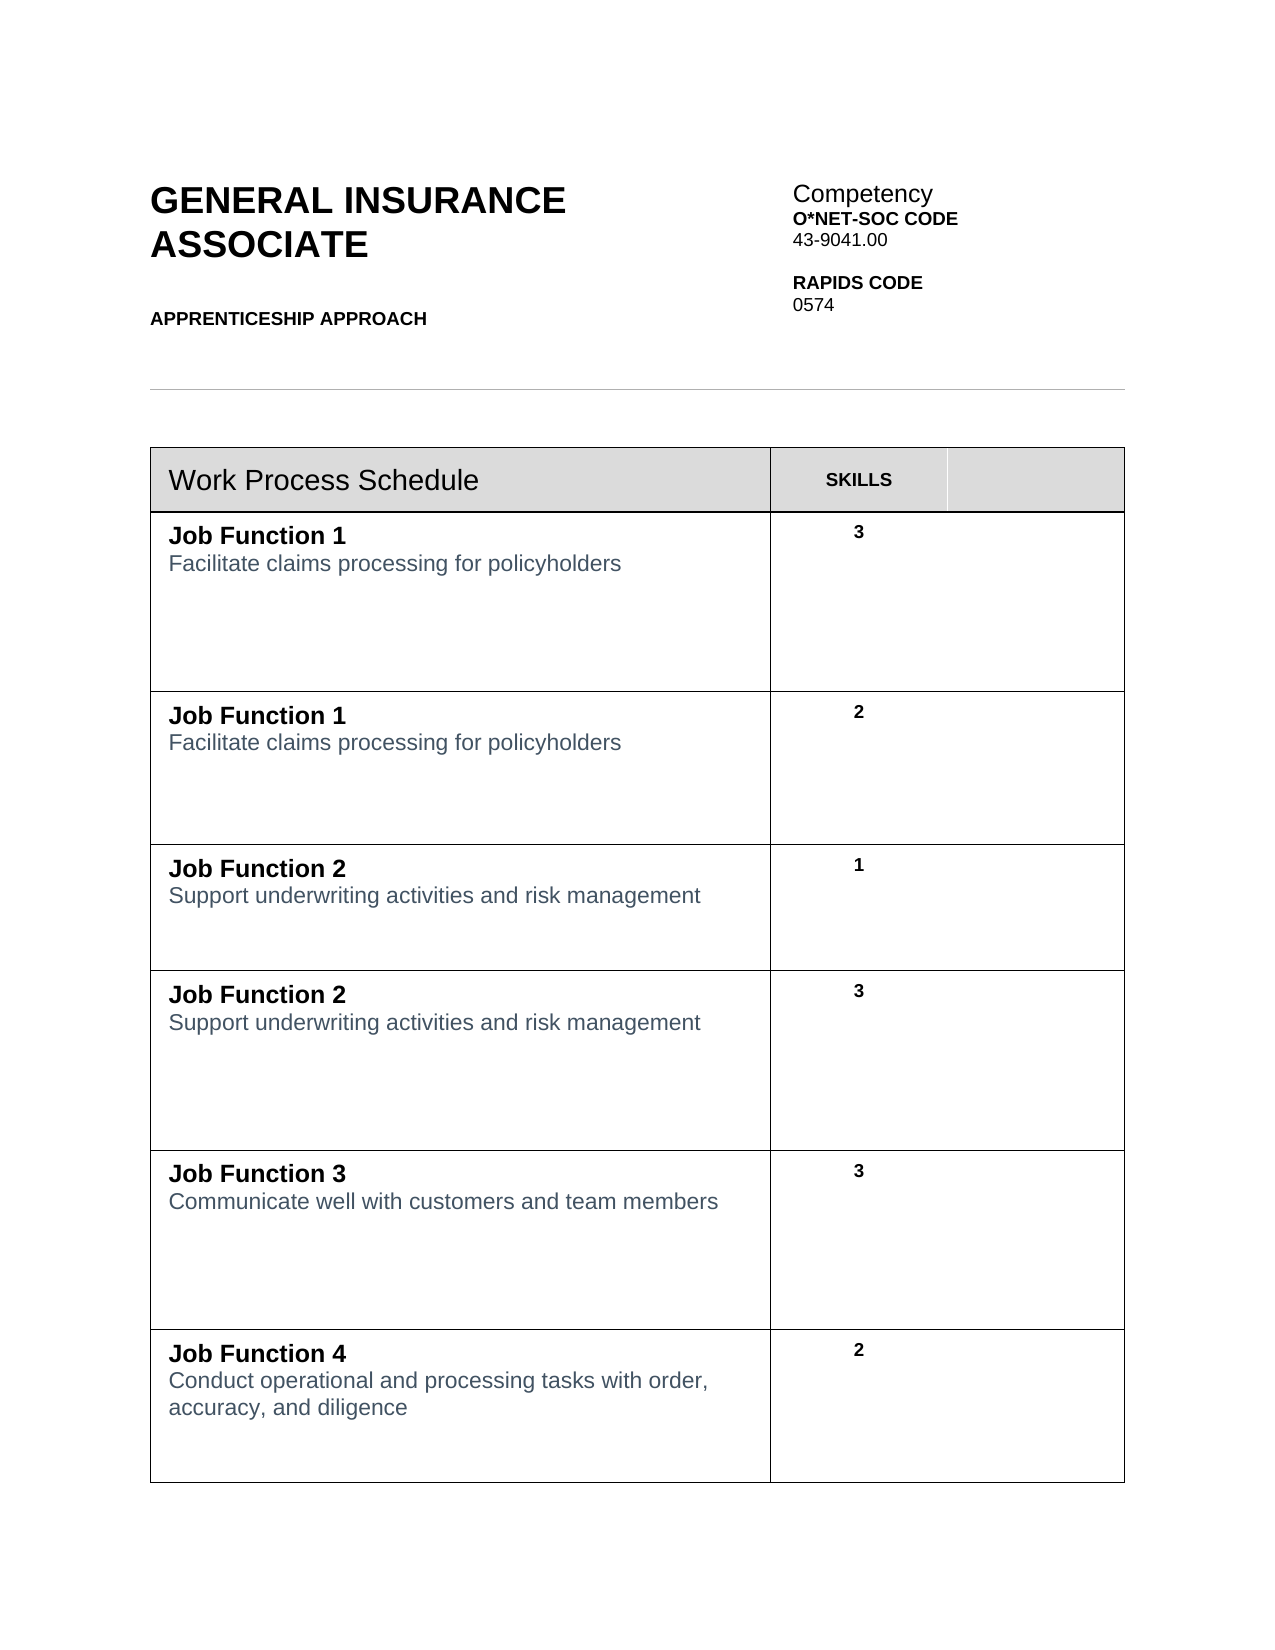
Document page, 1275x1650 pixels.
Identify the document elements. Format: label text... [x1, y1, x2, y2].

table_cell Job Function 3 Communicate well with customers and team members Establish and maintain courteous client relationships with prospective and existing policyholders Educate customers about policies, including availability, eligibility, policy changes, transfers, claim processing, billing, and decisions Communicate clearly with colleagues to support decision-making and the overall efforts of the team and organization [151, 1151, 770, 1329]
text 0574 [793, 294, 1125, 315]
text APPRENTICESHIP APPROACH [150, 308, 719, 330]
text 43-9041.00 [793, 229, 1125, 251]
text RAPIDS CODE [793, 272, 1125, 294]
table_cell 3 [771, 513, 947, 691]
table_cell Job Function 1 Facilitate claims processing for policyholders Explain features, advantages, and disadvantages of various policies to promote sale of insurance plans Perform administrative tasks, such as maintaining records and handling policy renewals Seek out new clients and develop clientele by networking to find customers and generate lists of prospective clients [151, 513, 770, 691]
table_header Work Process Schedule [151, 448, 770, 511]
table_cell [948, 971, 1124, 1149]
table_cell 3 [771, 971, 947, 1149]
text Competency [793, 179, 1125, 207]
table_cell Job Function 2 Support underwriting activities and risk management Document facts or information needed to assess policy coverage and risk Refer cases to underwriters when a change in policy or circumstances is determined to fall outside of usual conditions but may still be insurable Detect fraud and report to special investigators [151, 971, 770, 1149]
text GENERAL INSURANCE ASSOCIATE [150, 179, 719, 265]
table_cell 2 [771, 692, 947, 844]
table_cell [948, 513, 1124, 691]
text O*NET-SOC CODE [793, 207, 1125, 229]
table_cell 2 [771, 1330, 947, 1482]
table_header [948, 448, 1124, 511]
table_cell [948, 1330, 1124, 1482]
table_cell 1 [771, 845, 947, 970]
table_cell [948, 845, 1124, 970]
table_cell Job Function 2 Support underwriting activities and risk management In interactions with new or existing customers, guide them through the underwriting process [151, 845, 770, 970]
table_cell [948, 692, 1124, 844]
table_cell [151, 1330, 770, 1482]
table_cell 3 [771, 1151, 947, 1329]
table_header SKILLS [771, 448, 947, 511]
table_cell [948, 1151, 1124, 1329]
table_cell Job Function 1 Facilitate claims processing for policyholders Customize insurance programs to suit individual customers, often covering a variety of risks Sell various types of insurance policies to businesses and individuals on behalf of insurance companies, including automobile, fire, life, property, medical, and dental insurance, or specialized policies such as marine, farm/crop, and medical malpractice [151, 692, 770, 844]
